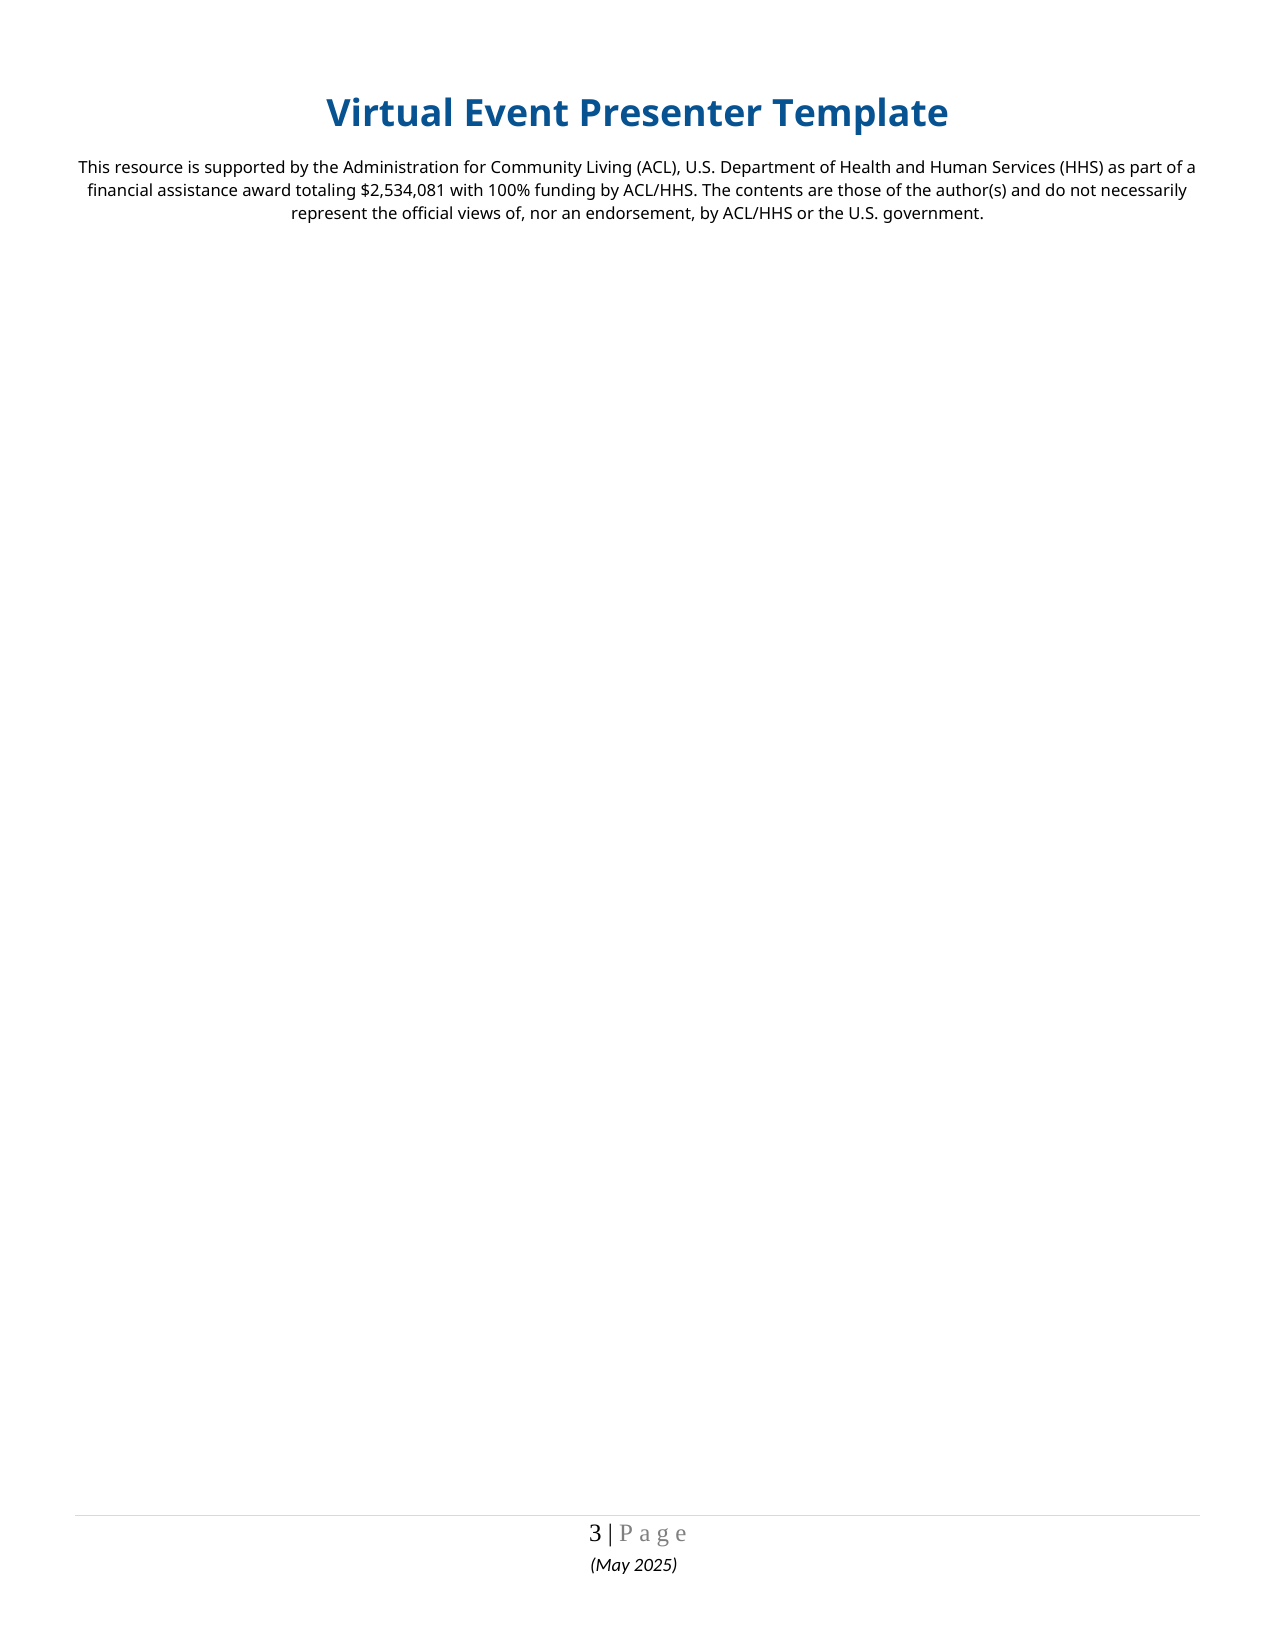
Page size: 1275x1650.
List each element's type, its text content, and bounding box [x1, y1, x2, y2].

text This resource is supported by the Administration for Community Living (ACL), U.S. Department of Health and Human Services (HHS) as part of a financial assistance award totaling $2,534,081 with 100% funding by ACL/HHS. The contents are those of the author(s) and do not necessarily represent the official views of, nor an endorsement, by ACL/HHS or the U.S. government. [75, 156, 1200, 224]
